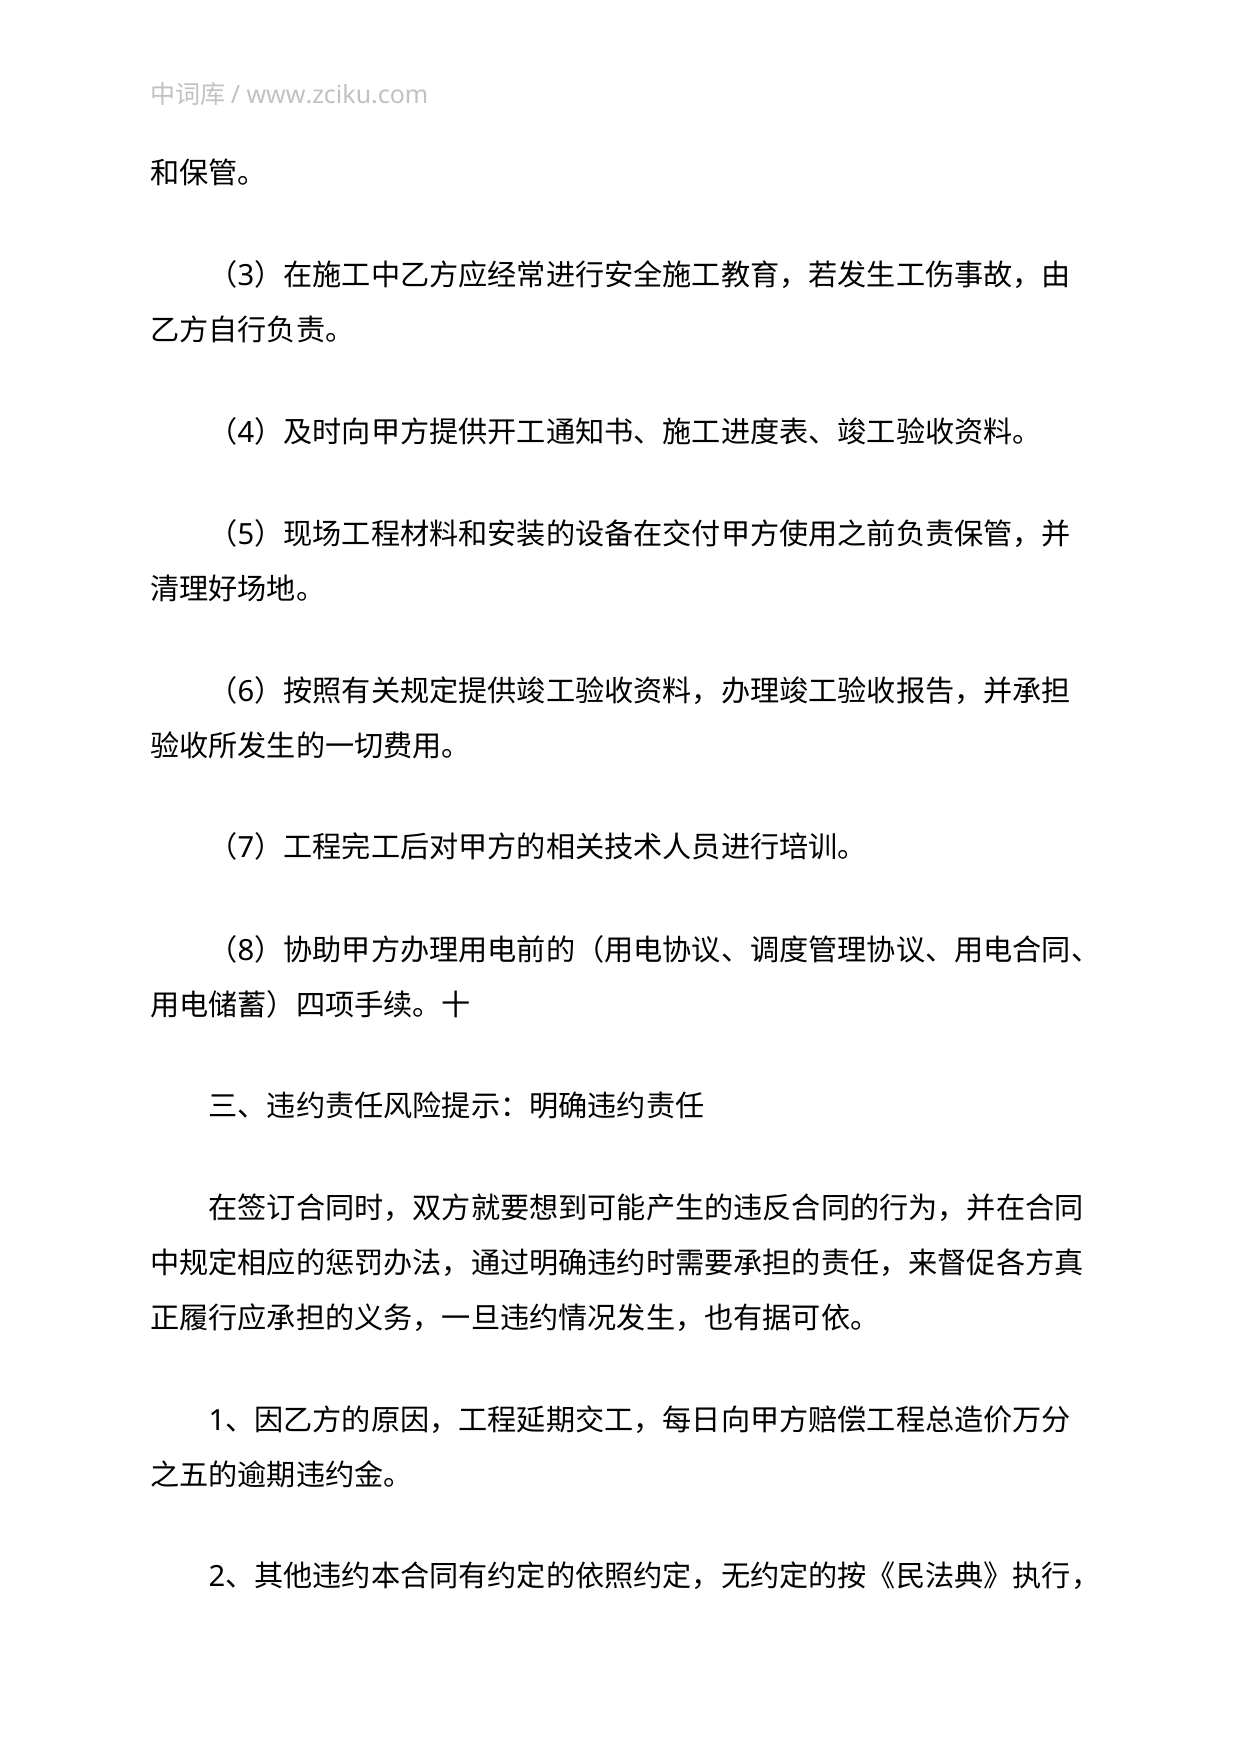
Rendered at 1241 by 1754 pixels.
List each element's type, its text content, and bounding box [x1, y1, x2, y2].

text （4）及时向甲方提供开工通知书、施工进度表、竣工验收资料。 [150, 408, 1090, 451]
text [150, 150, 1090, 192]
text （6）按照有关规定提供竣工验收资料，办理竣工验收报告，并承担验收所发生的一切费用。 [150, 667, 1090, 764]
text （5）现场工程材料和安装的设备在交付甲方使用之前负责保管，并清理好场地。 [150, 511, 1090, 608]
text （7）工程完工后对甲方的相关技术人员进行培训。 [150, 824, 1090, 866]
text （8）协助甲方办理用电前的（用电协议、调度管理协议、用电合同、用电储蓄）四项手续。十 [150, 926, 1090, 1023]
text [150, 1553, 1090, 1595]
text 三、违约责任风险提示：明确违约责任 [150, 1083, 1090, 1125]
text （3）在施工中乙方应经常进行安全施工教育，若发生工伤事故，由乙方自行负责。 [150, 252, 1090, 349]
text 1、因乙方的原因，工程延期交工，每日向甲方赔偿工程总造价万分之五的逾期违约金。 [150, 1396, 1090, 1493]
text 在签订合同时，双方就要想到可能产生的违反合同的行为，并在合同中规定相应的惩罚办法，通过明确违约时需要承担的责任，来督促各方真正履行应承担的义务，一旦违约情况发生，也有据可依。 [150, 1184, 1090, 1337]
